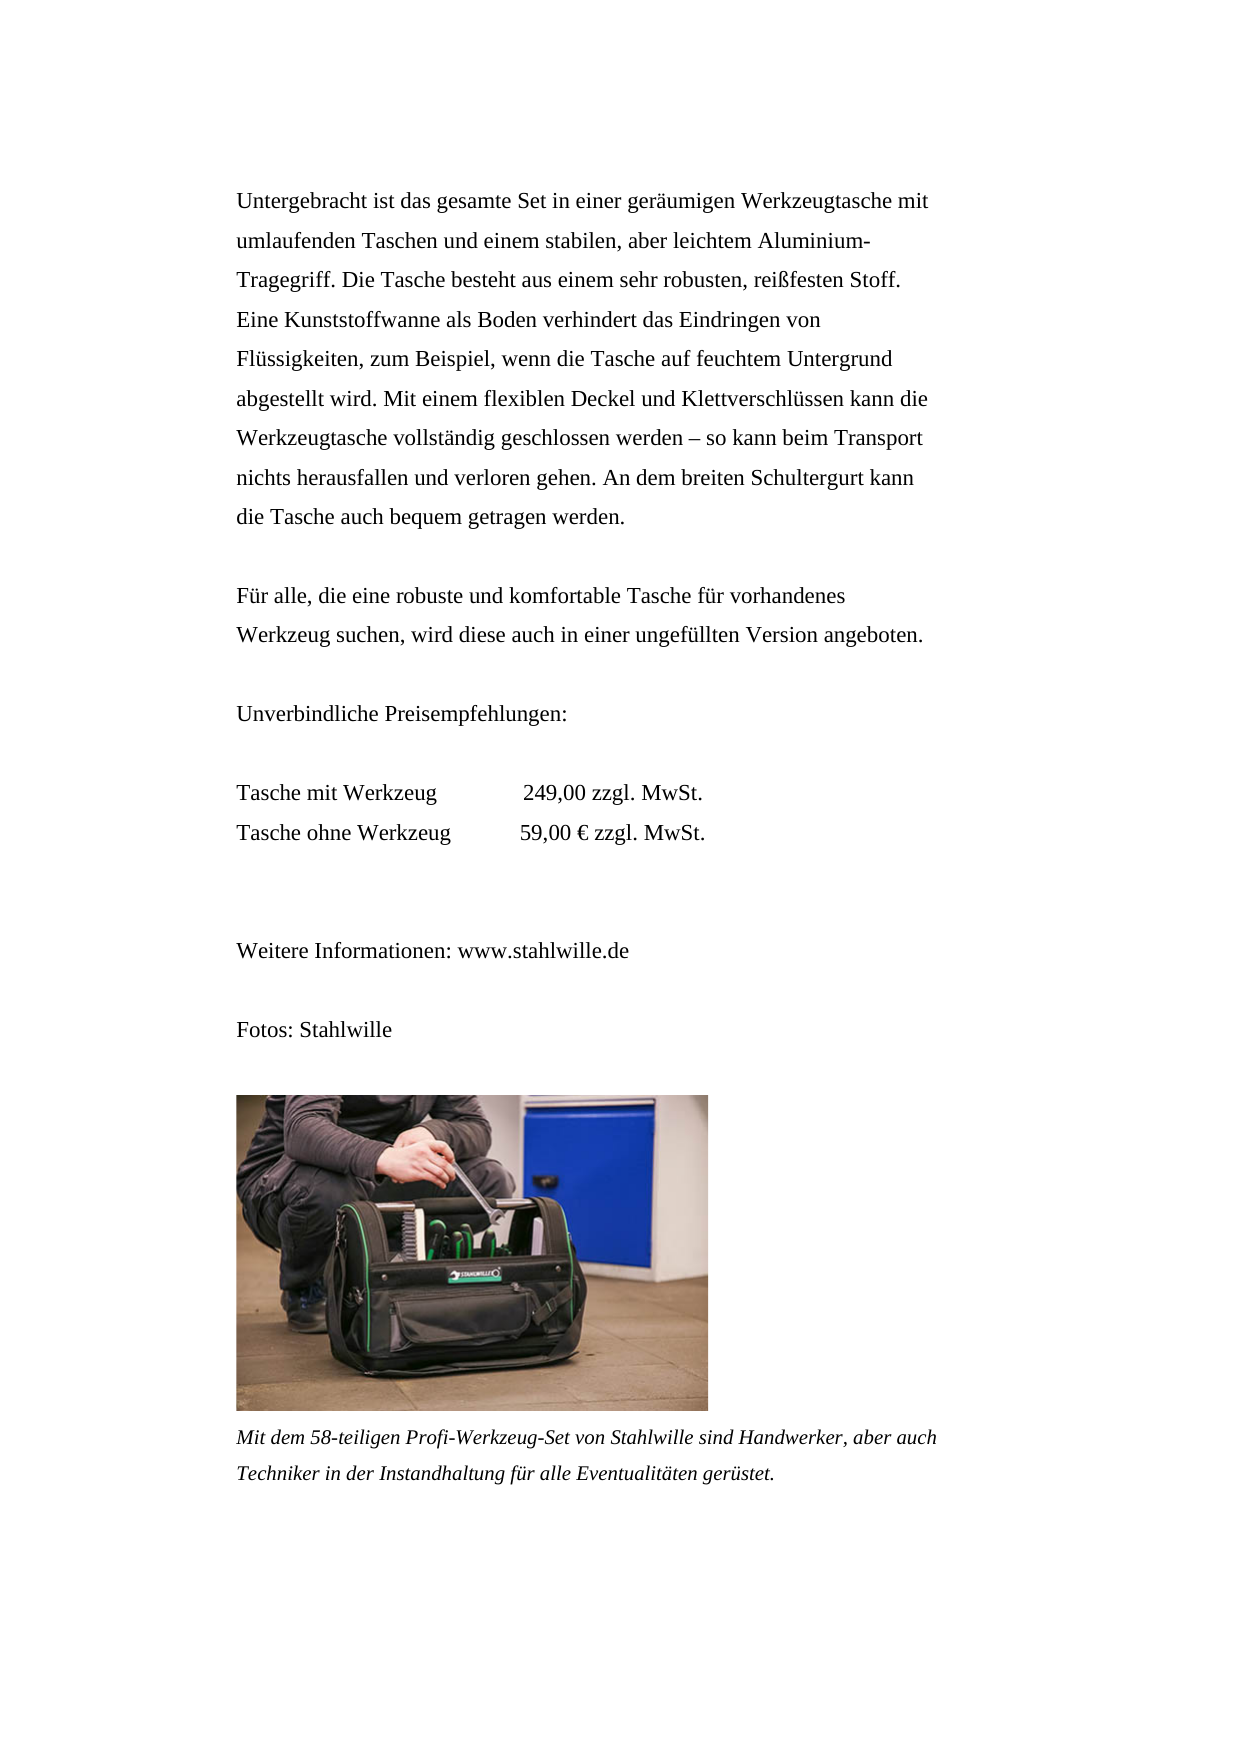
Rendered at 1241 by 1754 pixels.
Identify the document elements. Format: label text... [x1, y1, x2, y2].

text Tasche mit Werkzeug 249,00 zzgl. MwSt. [236, 779, 945, 806]
text Für alle, die eine robuste und komfortable Tasche für vorhandenes Werkzeug suchen, wird diese auch in einer ungefüllten Version angeboten. [236, 582, 945, 648]
text Tasche ohne Werkzeug 59,00 € zzgl. MwSt. [236, 819, 945, 845]
text Unverbindliche Preisempfehlungen: [236, 700, 945, 727]
text Untergebracht ist das gesamte Set in einer geräumigen Werkzeugtasche mit umlaufenden Taschen und einem stabilen, aber leichtem Aluminium-Tragegriff. Die Tasche besteht aus einem sehr robusten, reißfesten Stoff. Eine Kunststoffwanne als Boden verhindert das Eindringen von Flüssigkeiten, zum Beispiel, wenn die Tasche auf feuchtem Untergrund abgestellt wird. Mit einem flexiblen Deckel und Klettverschlüssen kann die Werkzeugtasche vollständig geschlossen werden – so kann beim Transport nichts herausfallen und verloren gehen. An dem breiten Schultergurt kann die Tasche auch bequem getragen werden. [236, 187, 945, 529]
text Mit dem 58-teiligen Profi-Werkzeug-Set von Stahlwille sind Handwerker, aber auch Techniker in der Instandhaltung für alle Eventualitäten gerüstet. [236, 1425, 945, 1485]
text Fotos: Stahlwille [236, 1016, 945, 1043]
picture [236, 1095, 709, 1411]
text Weitere Informationen: www.stahlwille.de [236, 937, 945, 964]
